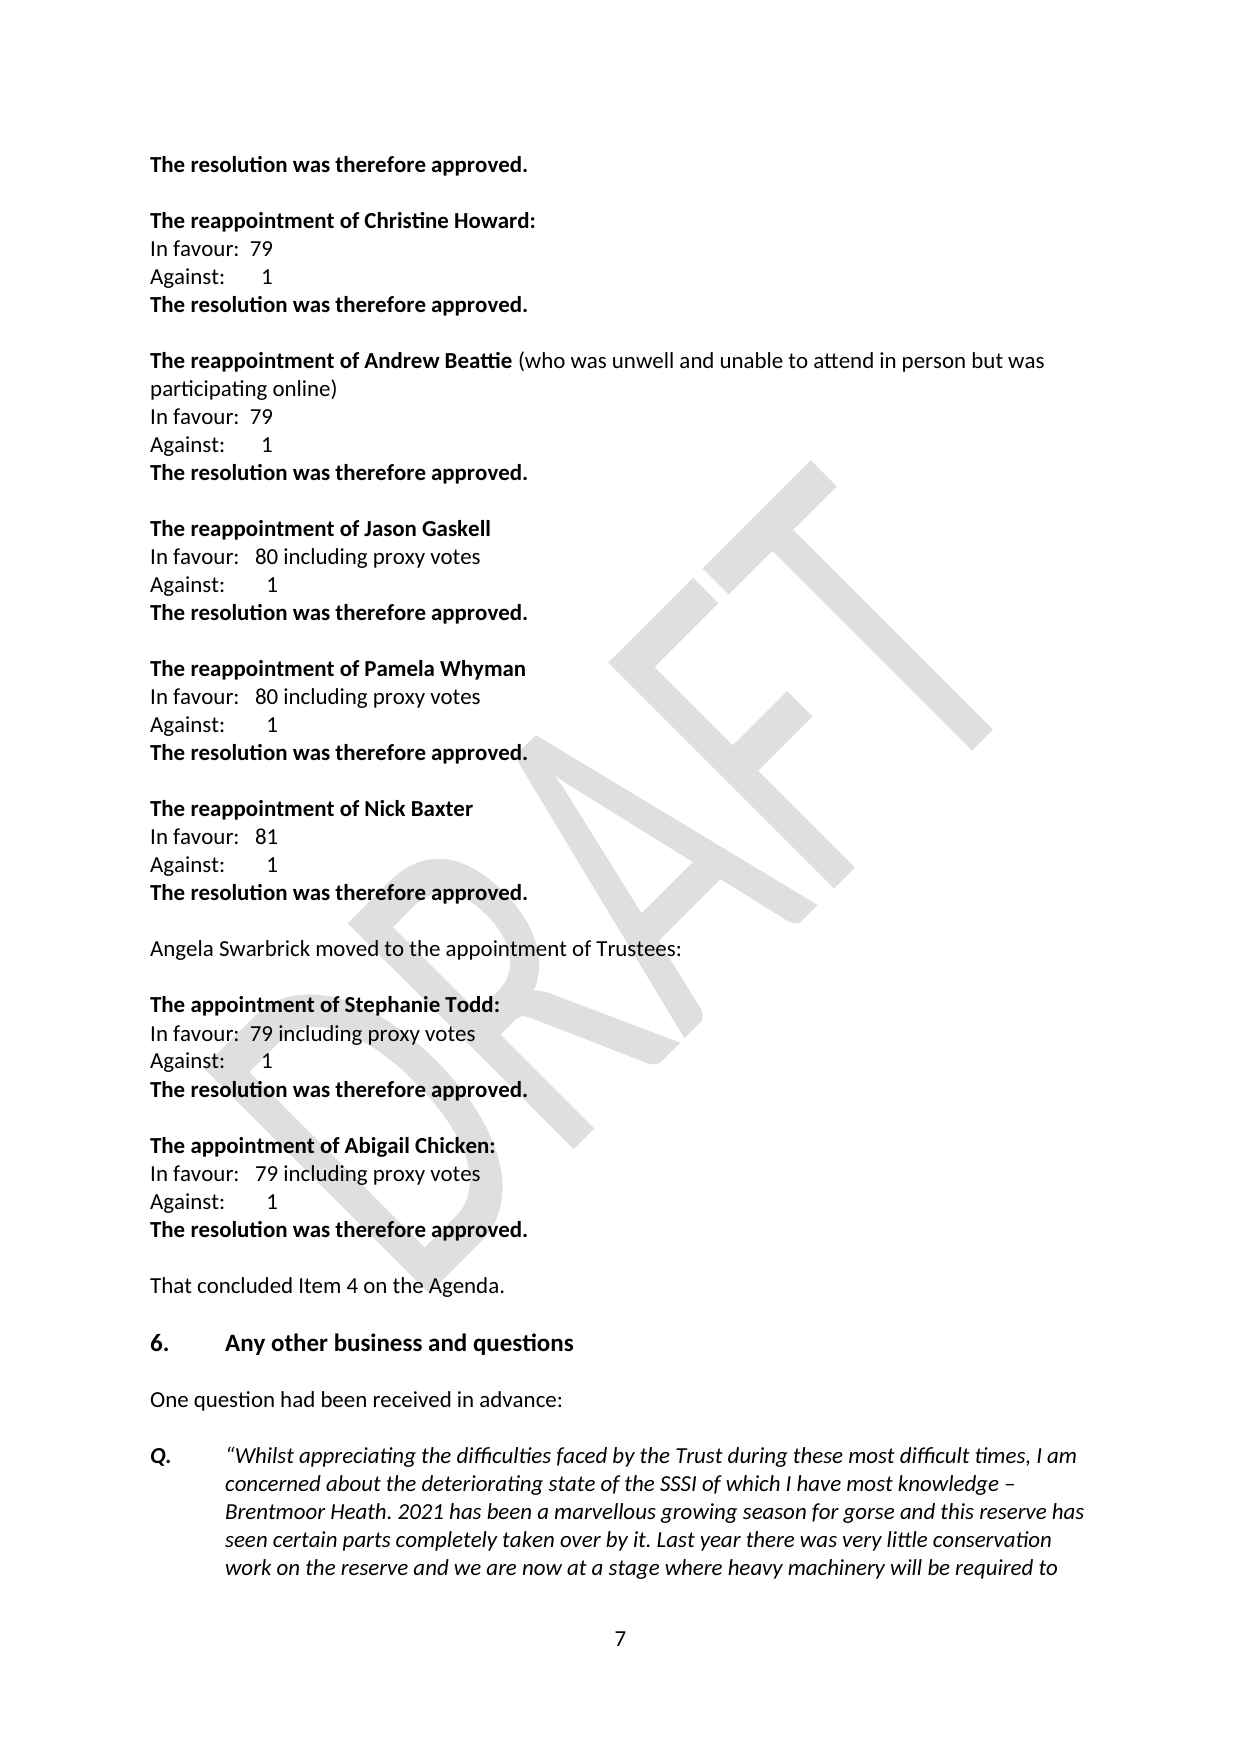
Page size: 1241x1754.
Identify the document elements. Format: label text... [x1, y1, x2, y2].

text That concluded Item 4 on the Agenda. [150, 1271, 1090, 1299]
text In favour: 79 [150, 402, 1090, 430]
text The resolution was therefore approved. [150, 738, 1090, 766]
text The appointment of Abigail Chicken: [150, 1131, 1090, 1159]
text The resolution was therefore approved. [150, 1215, 1090, 1243]
text In favour: 81 [150, 822, 1090, 851]
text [150, 1441, 1090, 1582]
text Against: 1 [150, 570, 1090, 598]
text Against: 1 [150, 430, 1090, 458]
text The resolution was therefore approved. [150, 290, 1090, 318]
text The resolution was therefore approved. [150, 1075, 1090, 1103]
text The reappointment of Christine Howard: [150, 206, 1090, 234]
text In favour: 79 including proxy votes [150, 1159, 1090, 1187]
text Against: 1 [150, 1047, 1090, 1075]
text The reappointment of Pamela Whyman [150, 654, 1090, 682]
text In favour: 80 including proxy votes [150, 542, 1090, 570]
text In favour: 79 including proxy votes [150, 1019, 1090, 1047]
text The resolution was therefore approved. [150, 878, 1090, 907]
text Against: 1 [150, 1187, 1090, 1215]
text The reappointment of Nick Baxter [150, 794, 1090, 822]
text The reappointment of Jason Gaskell [150, 514, 1090, 542]
text The resolution was therefore approved. [150, 458, 1090, 486]
text 6. Any other business and questions [150, 1327, 1090, 1357]
text The reappointment of Andrew Beattie (who was unwell and unable to attend in person but was participating online) [150, 346, 1090, 402]
text Against: 1 [150, 851, 1090, 878]
text In favour: 80 including proxy votes [150, 682, 1090, 710]
text The resolution was therefore approved. [150, 598, 1090, 626]
text The appointment of Stephanie Todd: [150, 991, 1090, 1019]
text Against: 1 [150, 710, 1090, 738]
text Against: 1 [150, 262, 1090, 290]
text The resolution was therefore approved. [150, 150, 1090, 178]
text One question had been received in advance: [150, 1385, 1090, 1413]
text In favour: 79 [150, 234, 1090, 262]
text Angela Swarbrick moved to the appointment of Trustees: [150, 934, 1090, 963]
